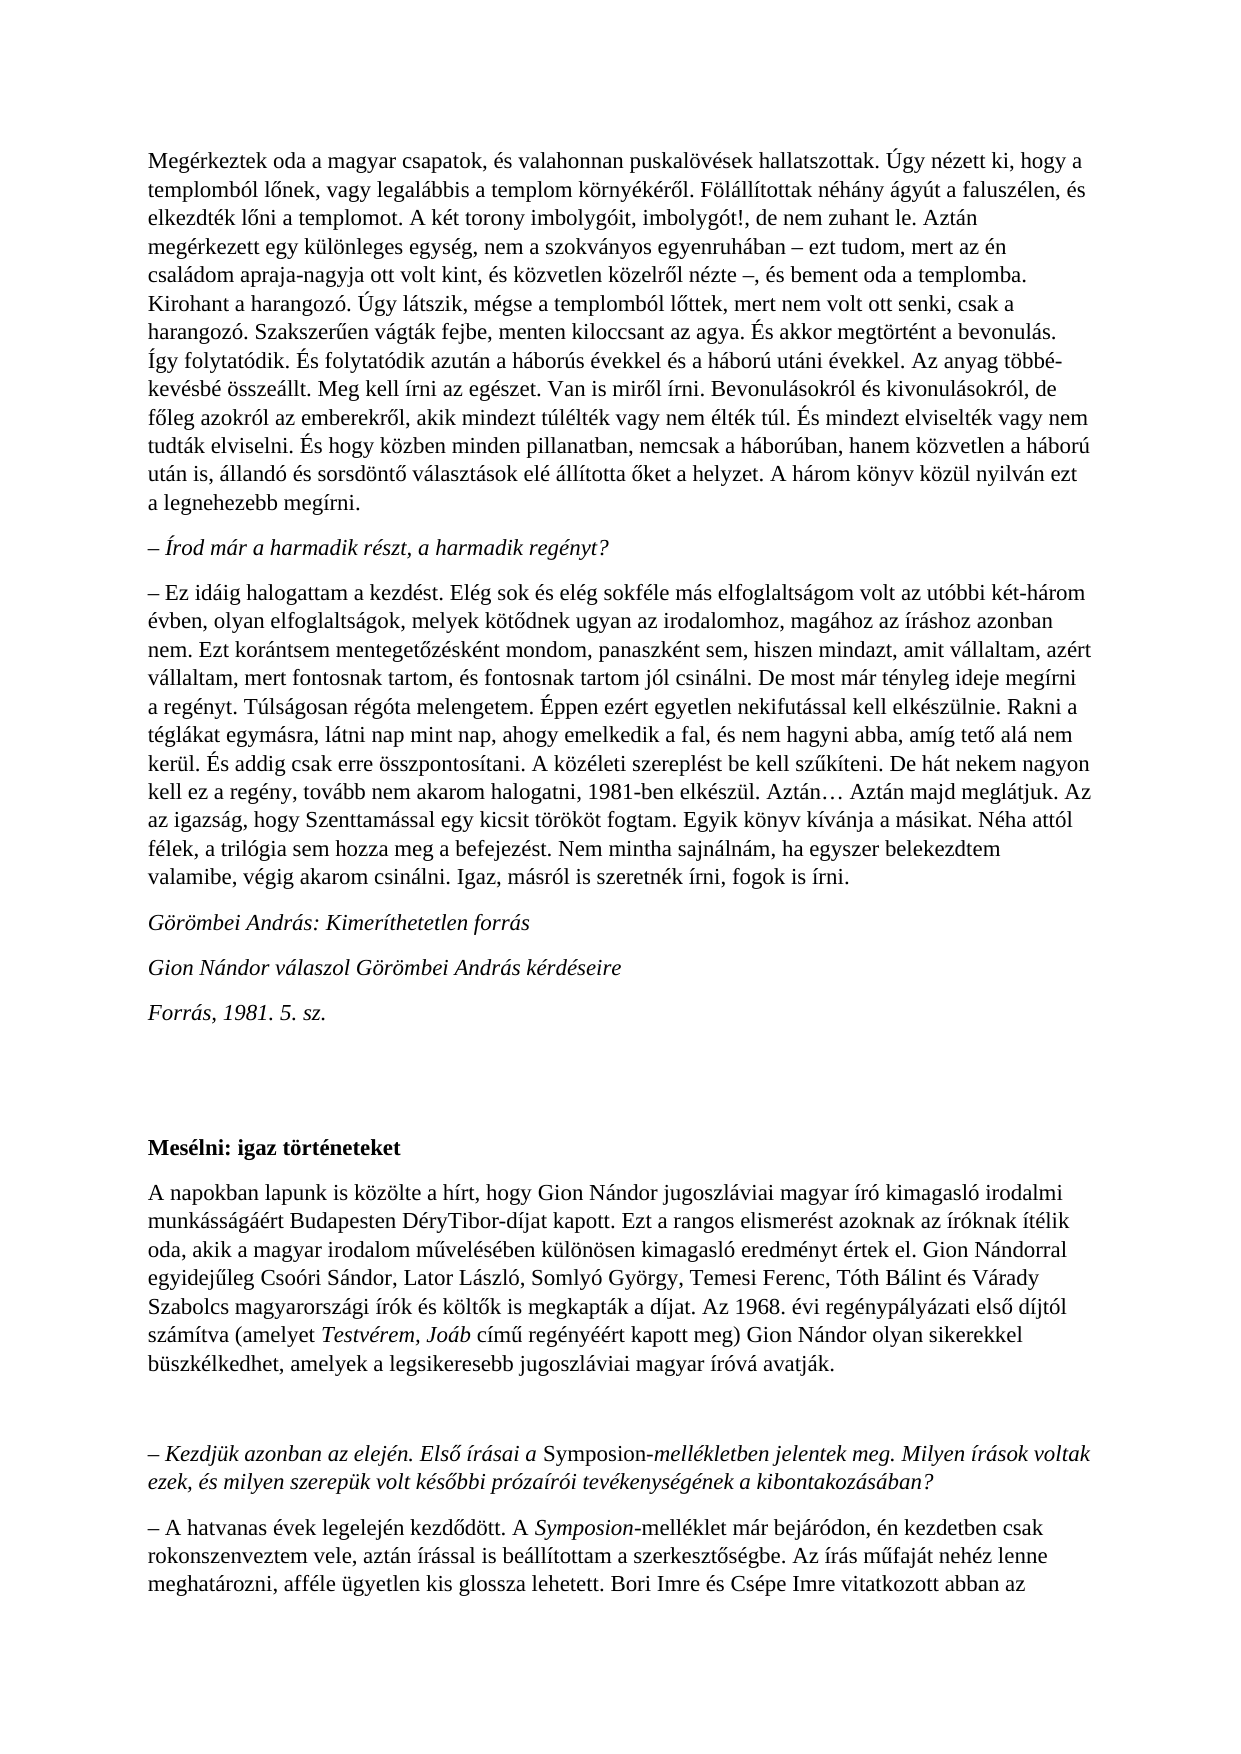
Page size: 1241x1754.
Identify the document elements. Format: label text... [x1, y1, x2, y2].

text Gion Nándor válaszol Görömbei András kérdéseire [148, 954, 1093, 980]
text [148, 148, 1093, 515]
text – Kezdjük azonban az elején. Első írásai a Symposion-mellékletben jelentek meg. Milyen írások voltak ezek, és milyen szerepük volt későbbi prózaírói tevékenységének a kibontakozásában? [148, 1440, 1093, 1495]
text Görömbei András: Kimeríthetetlen forrás [148, 908, 1093, 935]
text – Ez idáig halogattam a kezdést. Elég sok és elég sokféle más elfoglaltságom volt az utóbbi két-három évben, olyan elfoglaltságok, melyek kötődnek ugyan az irodalomhoz, magához az íráshoz azonban nem. Ezt korántsem mentegetőzésként mondom, panaszként sem, hiszen mindazt, amit vállaltam, azért vállaltam, mert fontosnak tartom, és fontosnak tartom jól csinálni. De most már tényleg ideje megírni a regényt. Túlságosan régóta melengetem. Éppen ezért egyetlen nekifutással kell elkészülnie. Rakni a téglákat egymásra, látni nap mint nap, ahogy emelkedik a fal, és nem hagyni abba, amíg tető alá nem kerül. És addig csak erre összpontosítani. A közéleti szereplést be kell szűkíteni. De hát nekem nagyon kell ez a regény, tovább nem akarom halogatni, 1981-ben elkészül. Aztán… Aztán majd meglátjuk. Az az igazság, hogy Szenttamással egy kicsit törököt fogtam. Egyik könyv kívánja a másikat. Néha attól félek, a trilógia sem hozza meg a befejezést. Nem mintha sajnálnám, ha egyszer belekezdtem valamibe, végig akarom csinálni. Igaz, másról is szeretnék írni, fogok is írni. [148, 579, 1093, 890]
text A napokban lapunk is közölte a hírt, hogy Gion Nándor jugoszláviai magyar író kimagasló irodalmi munkásságáért Budapesten DéryTibor-díjat kapott. Ezt a rangos elismerést azoknak az íróknak ítélik oda, akik a magyar irodalom művelésében különösen kimagasló eredményt értek el. Gion Nándorral egyidejűleg Csoóri Sándor, Lator László, Somlyó György, Temesi Ferenc, Tóth Bálint és Várady Szabolcs magyarországi írók és költők is megkapták a díjat. Az 1968. évi regénypályázati első díjtól számítva (amelyet Testvérem, Joáb című regényéért kapott meg) Gion Nándor olyan sikerekkel büszkélkedhet, amelyek a legsikeresebb jugoszláviai magyar íróvá avatják. [148, 1179, 1093, 1376]
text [148, 1513, 1093, 1597]
text – Írod már a harmadik részt, a harmadik regényt? [148, 534, 1093, 560]
text Mesélni: igaz történeteket [148, 1134, 1093, 1160]
text Forrás, 1981. 5. sz. [148, 999, 1093, 1025]
